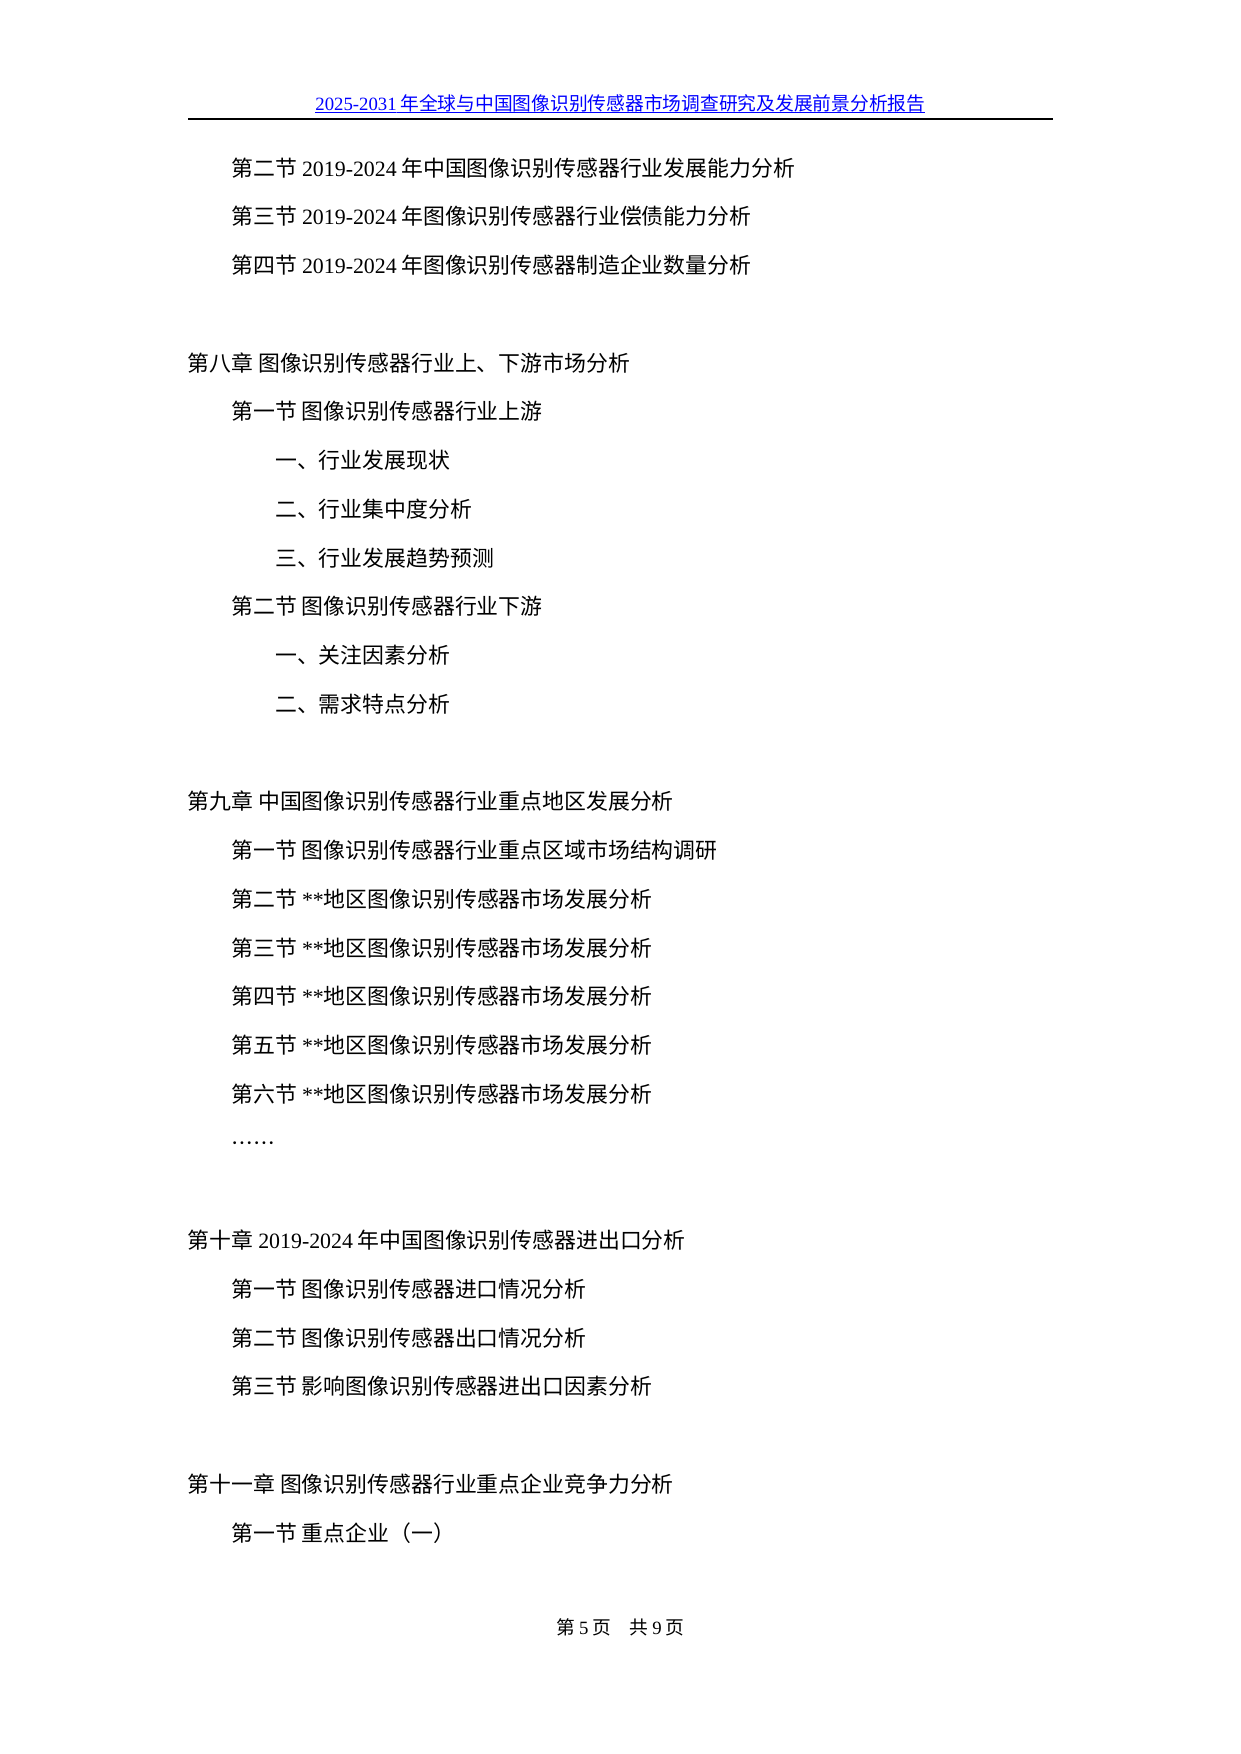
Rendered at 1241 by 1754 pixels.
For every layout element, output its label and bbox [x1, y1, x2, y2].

text [187, 150, 1053, 1548]
